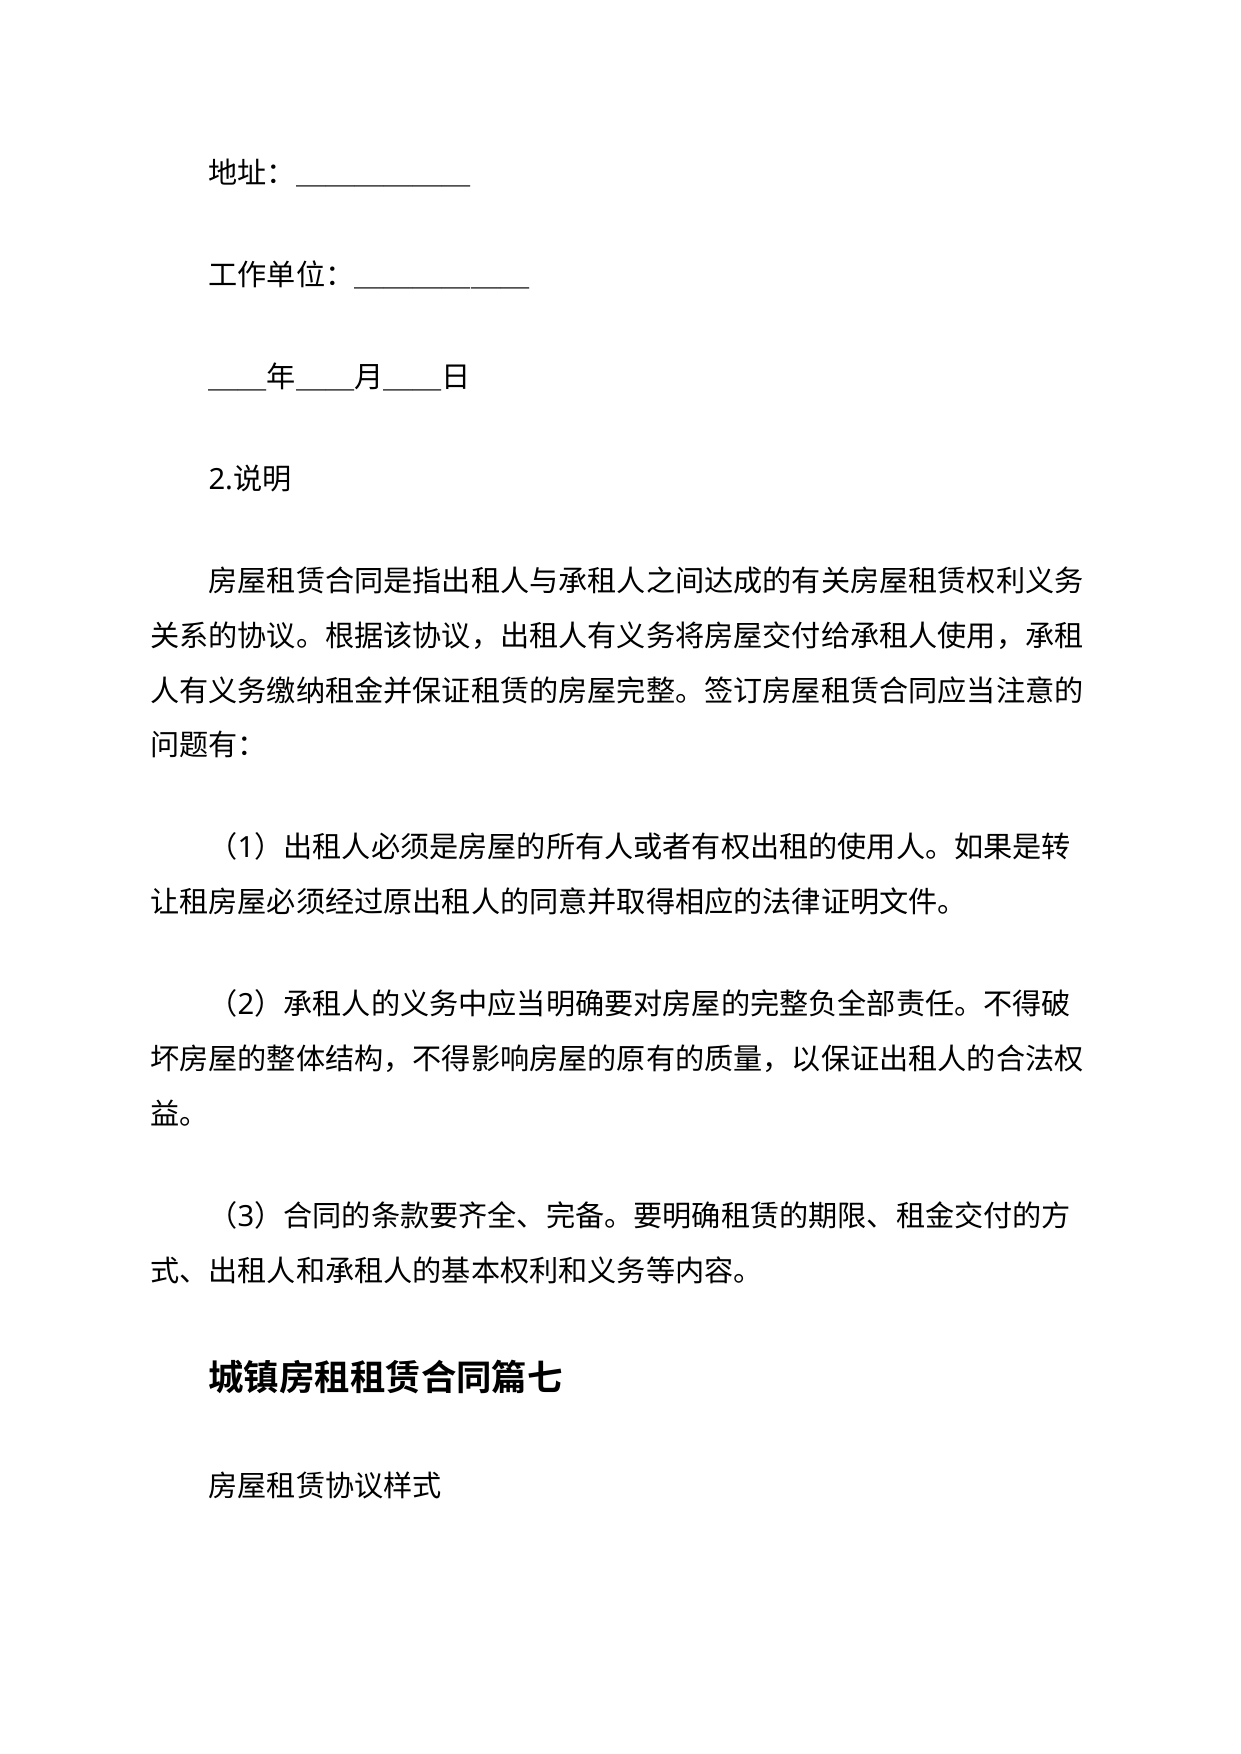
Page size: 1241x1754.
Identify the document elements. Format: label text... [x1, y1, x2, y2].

text （2）承租人的义务中应当明确要对房屋的完整负全部责任。不得破坏房屋的整体结构，不得影响房屋的原有的质量，以保证出租人的合法权益。 [150, 981, 1090, 1133]
text 地址：＿＿＿＿＿＿ [150, 150, 1090, 192]
text 城镇房租租赁合同篇七 [150, 1349, 1090, 1400]
text 房屋租赁合同是指出租人与承租人之间达成的有关房屋租赁权利义务关系的协议。根据该协议，出租人有义务将房屋交付给承租人使用，承租人有义务缴纳租金并保证租赁的房屋完整。签订房屋租赁合同应当注意的问题有： [150, 557, 1090, 764]
text 工作单位：＿＿＿＿＿＿ [150, 252, 1090, 294]
text （3）合同的条款要齐全、完备。要明确租赁的期限、租金交付的方式、出租人和承租人的基本权利和义务等内容。 [150, 1192, 1090, 1289]
text （1）出租人必须是房屋的所有人或者有权出租的使用人。如果是转让租房屋必须经过原出租人的同意并取得相应的法律证明文件。 [150, 824, 1090, 921]
text 房屋租赁协议样式 [150, 1462, 1090, 1505]
text 2.说明 [150, 455, 1090, 498]
text ＿＿年＿＿月＿＿日 [150, 353, 1090, 396]
